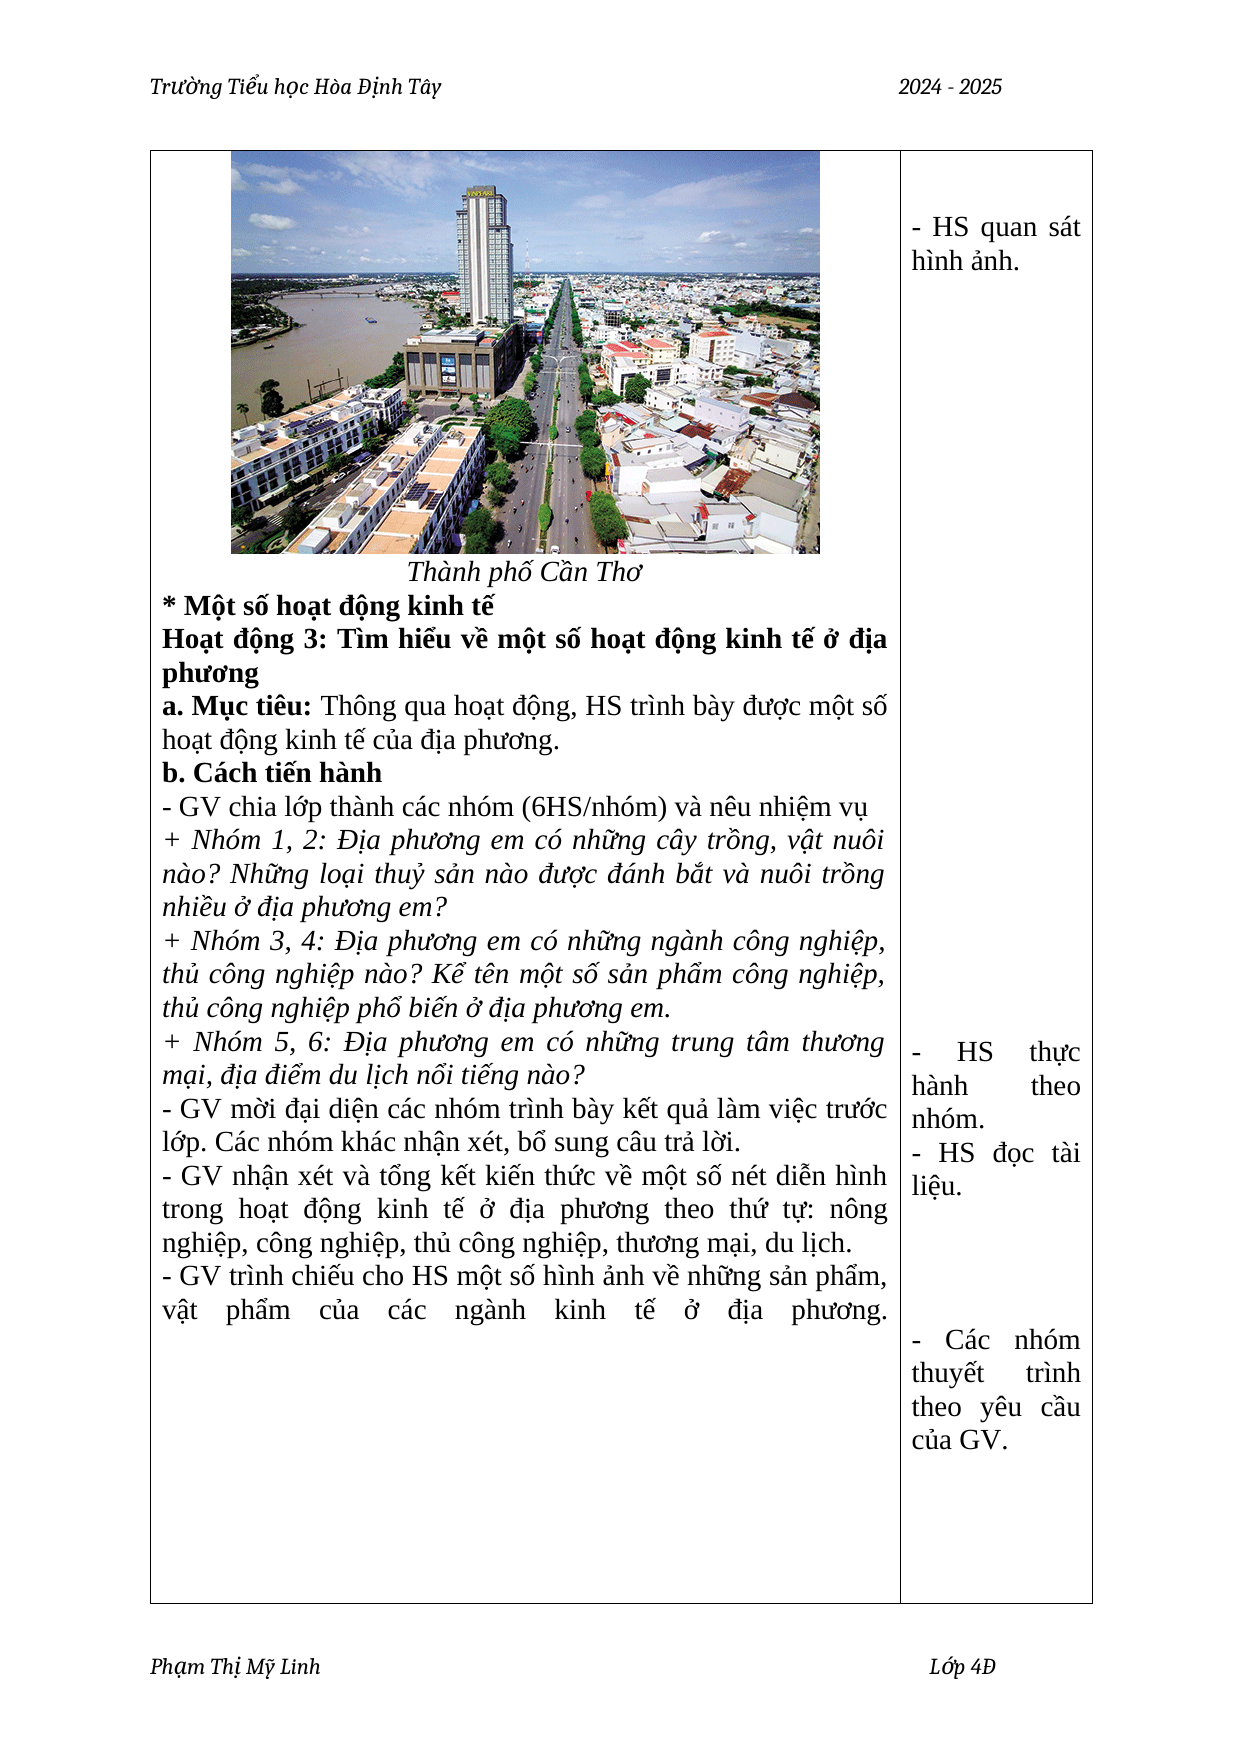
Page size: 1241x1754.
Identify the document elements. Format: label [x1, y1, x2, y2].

picture [231, 151, 820, 554]
table_cell [901, 151, 1092, 1603]
table_cell [151, 151, 900, 1603]
